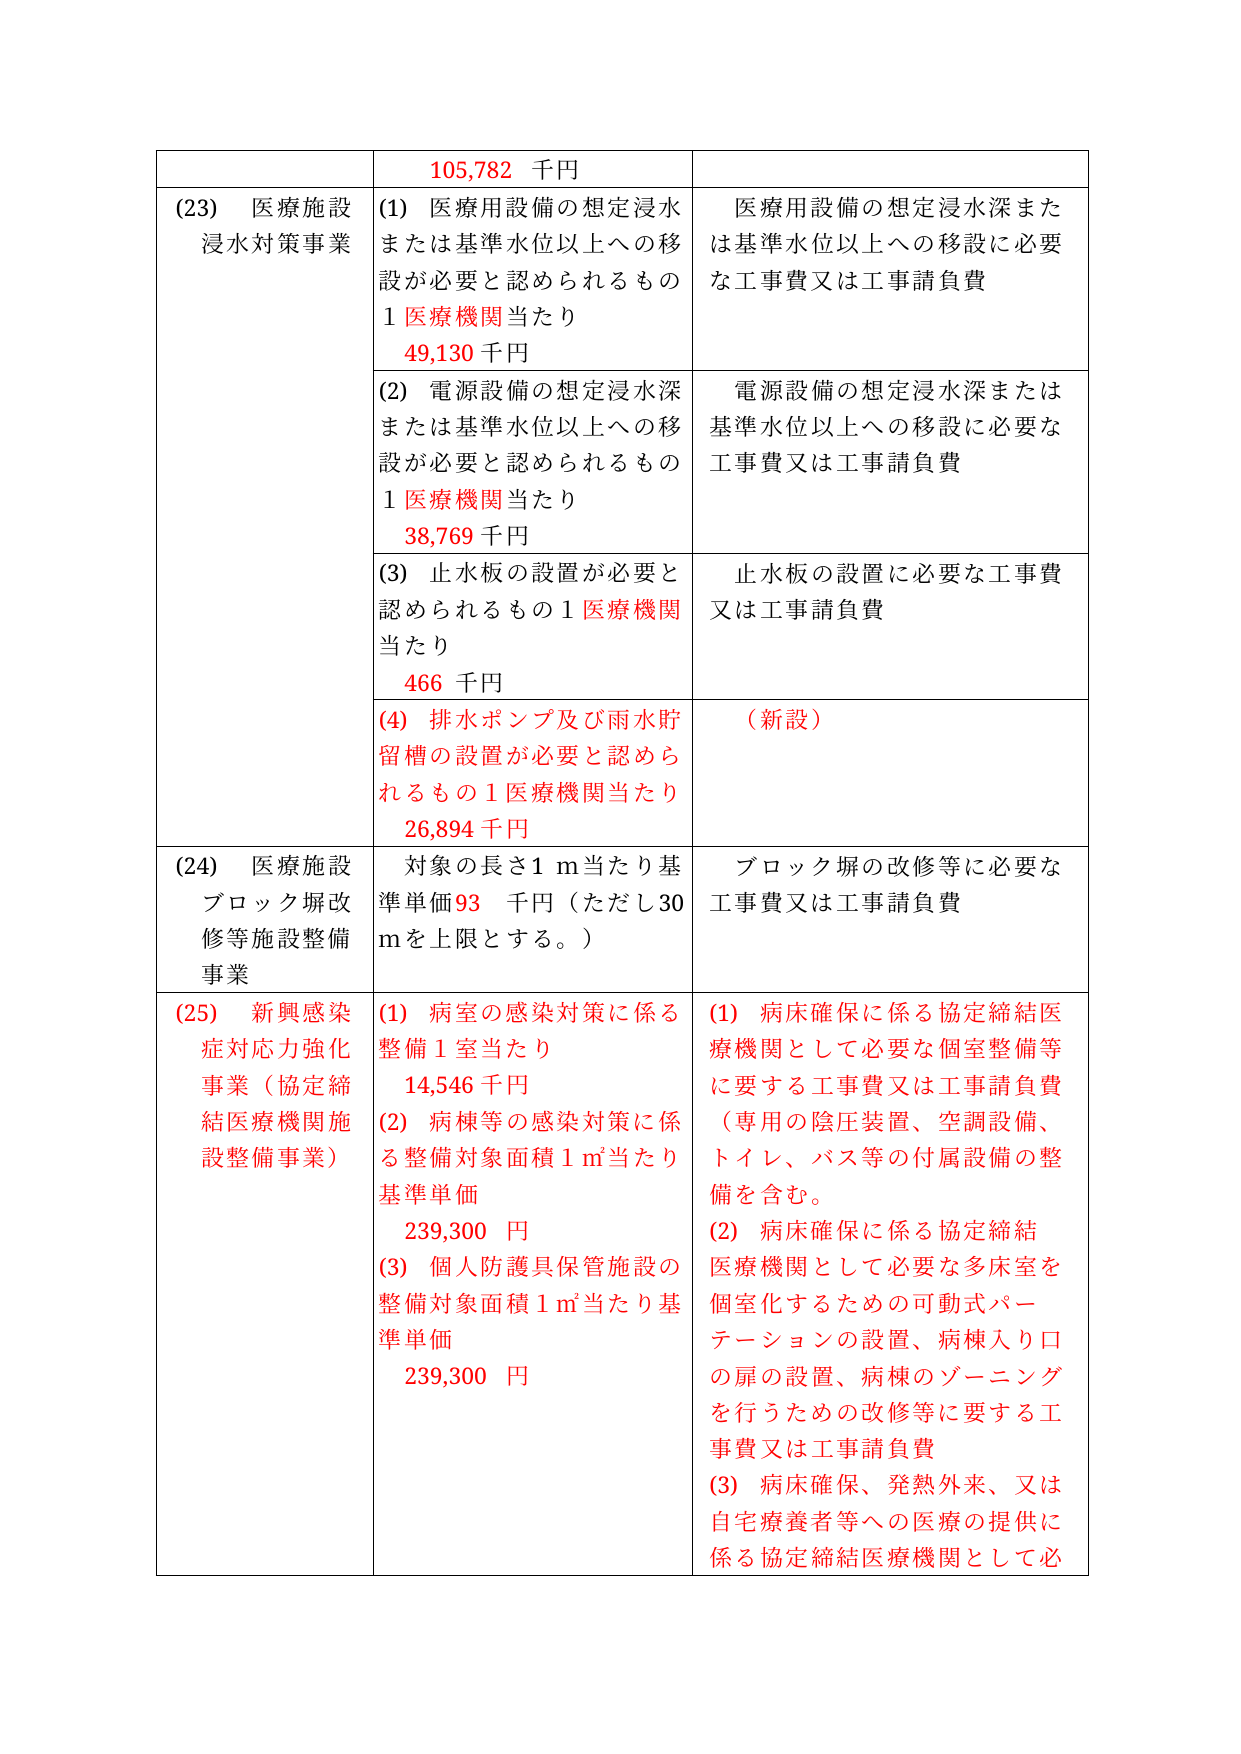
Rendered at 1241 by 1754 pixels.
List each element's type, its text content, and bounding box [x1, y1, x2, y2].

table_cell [693, 151, 1088, 187]
table_cell 電源設備の想定浸水深または基準水位以上への移設に必要な工事費又は工事請負費 [693, 371, 1088, 553]
table_cell (23)医療施設浸水対策事業 [157, 188, 373, 846]
table_cell (4) 排水ポンプ及び雨水貯留槽の設置が必要と認められるもの１医療機関当たり 26,894 千円 [374, 700, 692, 846]
table_cell （新設） [693, 700, 1088, 846]
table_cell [374, 151, 692, 187]
table_cell (2) 電源設備の想定浸水深または基準水位以上への移設が必要と認められるもの１医療機関当たり 38,769千円 [374, 371, 692, 553]
table_cell 止水板の設置に必要な工事費又は工事請負費 [693, 554, 1088, 699]
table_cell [157, 151, 373, 187]
table_cell (3) 止水板の設置が必要と認められるもの１医療機関当たり 466千円 [374, 554, 692, 699]
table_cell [374, 993, 692, 1575]
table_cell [157, 993, 373, 1575]
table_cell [693, 993, 1088, 1575]
table_cell ブロック塀の改修等に必要な工事費又は工事請負費 [693, 847, 1088, 992]
table_cell 医療用設備の想定浸水深または基準水位以上への移設に必要な工事費又は工事請負費 [693, 188, 1088, 370]
table_cell (1) 医療用設備の想定浸水または基準水位以上への移設が必要と認められるもの１医療機関当たり 49,130千円 [374, 188, 692, 370]
table_cell (24)医療施設ブロック塀改修等施設整備事業 [157, 847, 373, 992]
table_cell 対象の長さ1ｍ当たり基準単価93千円（ただし30ｍを上限とする。） [374, 847, 692, 992]
